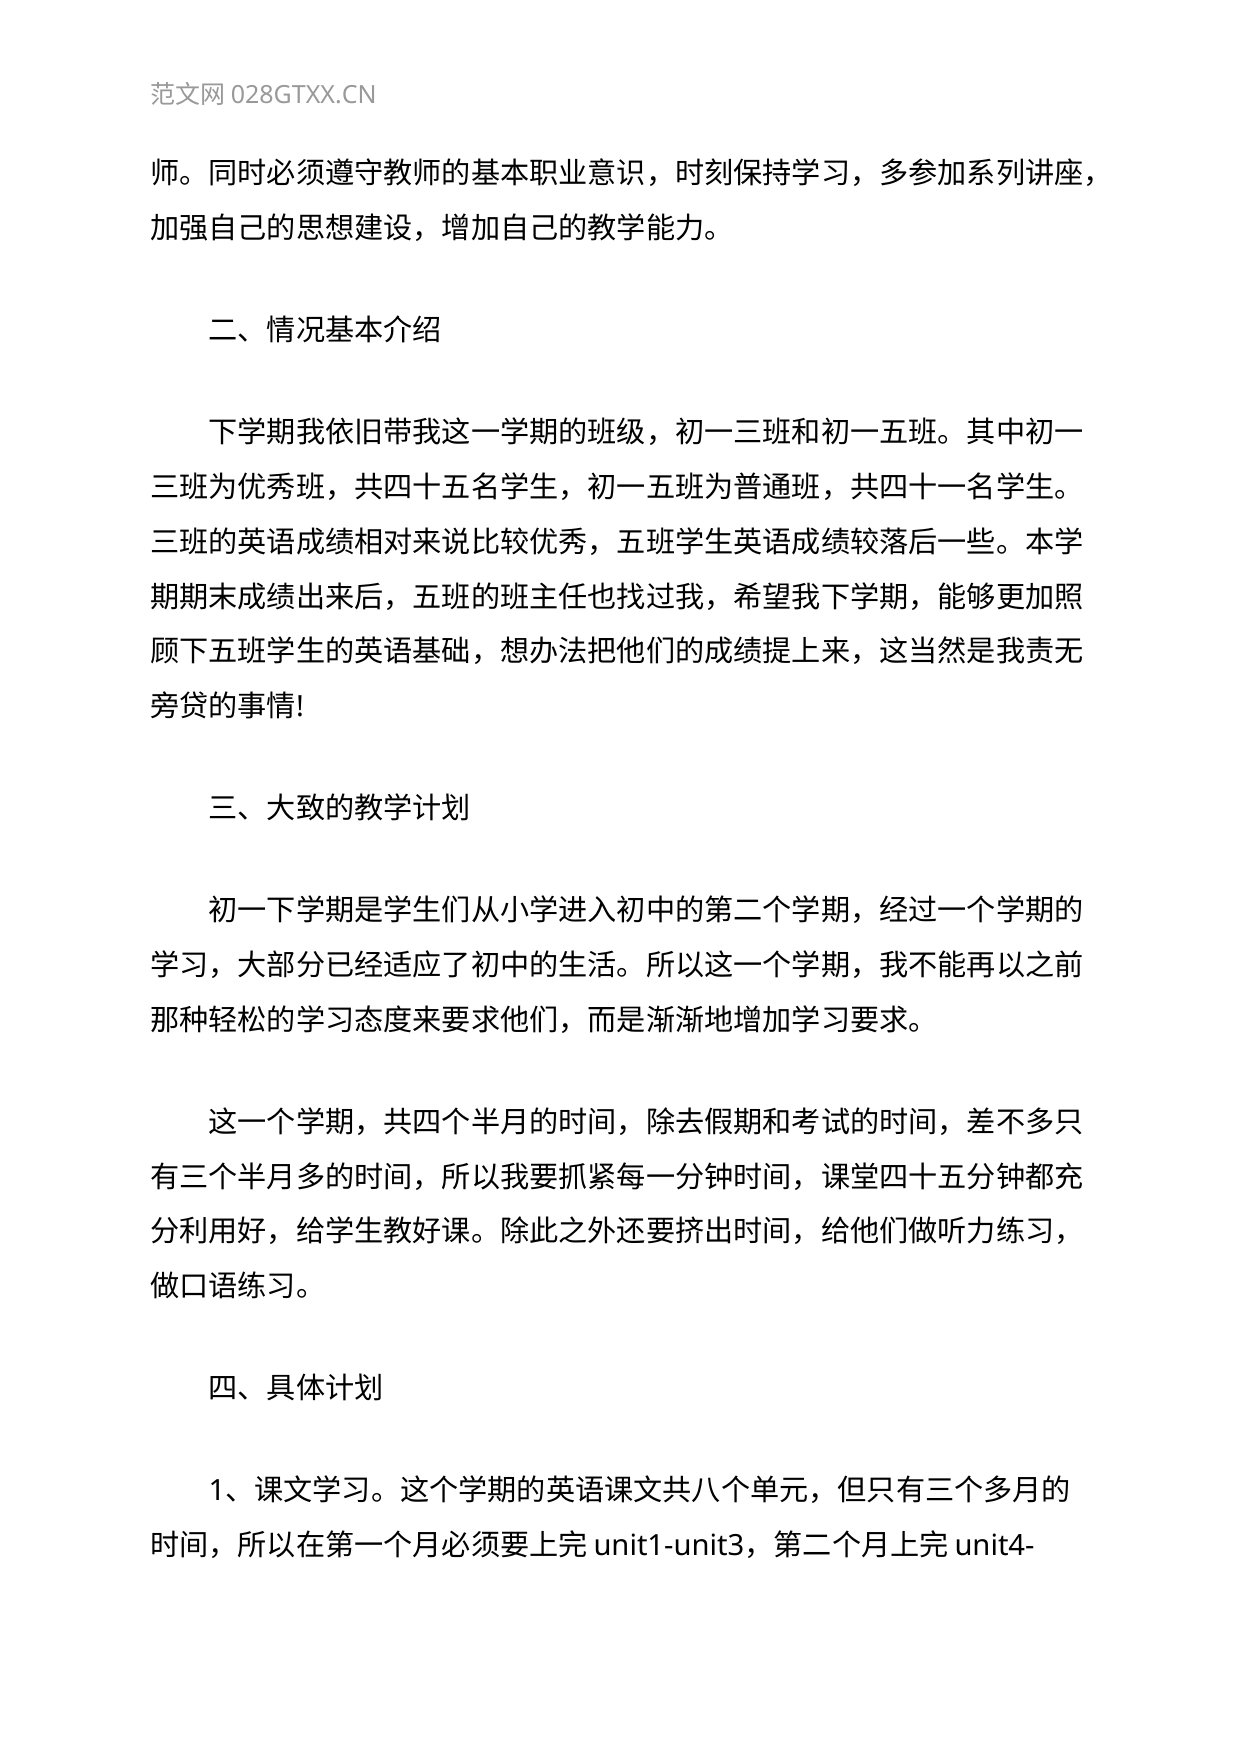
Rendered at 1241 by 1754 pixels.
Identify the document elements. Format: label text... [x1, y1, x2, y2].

text 下学期我依旧带我这一学期的班级，初一三班和初一五班。其中初一三班为优秀班，共四十五名学生，初一五班为普通班，共四十一名学生。三班的英语成绩相对来说比较优秀，五班学生英语成绩较落后一些。本学期期末成绩出来后，五班的班主任也找过我，希望我下学期，能够更加照顾下五班学生的英语基础，想办法把他们的成绩提上来，这当然是我责无旁贷的事情! [150, 408, 1090, 725]
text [150, 150, 1090, 247]
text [150, 1466, 1090, 1564]
text 四、具体计划 [150, 1365, 1090, 1407]
text 这一个学期，共四个半月的时间，除去假期和考试的时间，差不多只有三个半月多的时间，所以我要抓紧每一分钟时间，课堂四十五分钟都充分利用好，给学生教好课。除此之外还要挤出时间，给他们做听力练习，做口语练习。 [150, 1098, 1090, 1305]
text 二、情况基本介绍 [150, 307, 1090, 349]
text 初一下学期是学生们从小学进入初中的第二个学期，经过一个学期的学习，大部分已经适应了初中的生活。所以这一个学期，我不能再以之前那种轻松的学习态度来要求他们，而是渐渐地增加学习要求。 [150, 887, 1090, 1039]
text 三、大致的教学计划 [150, 785, 1090, 827]
